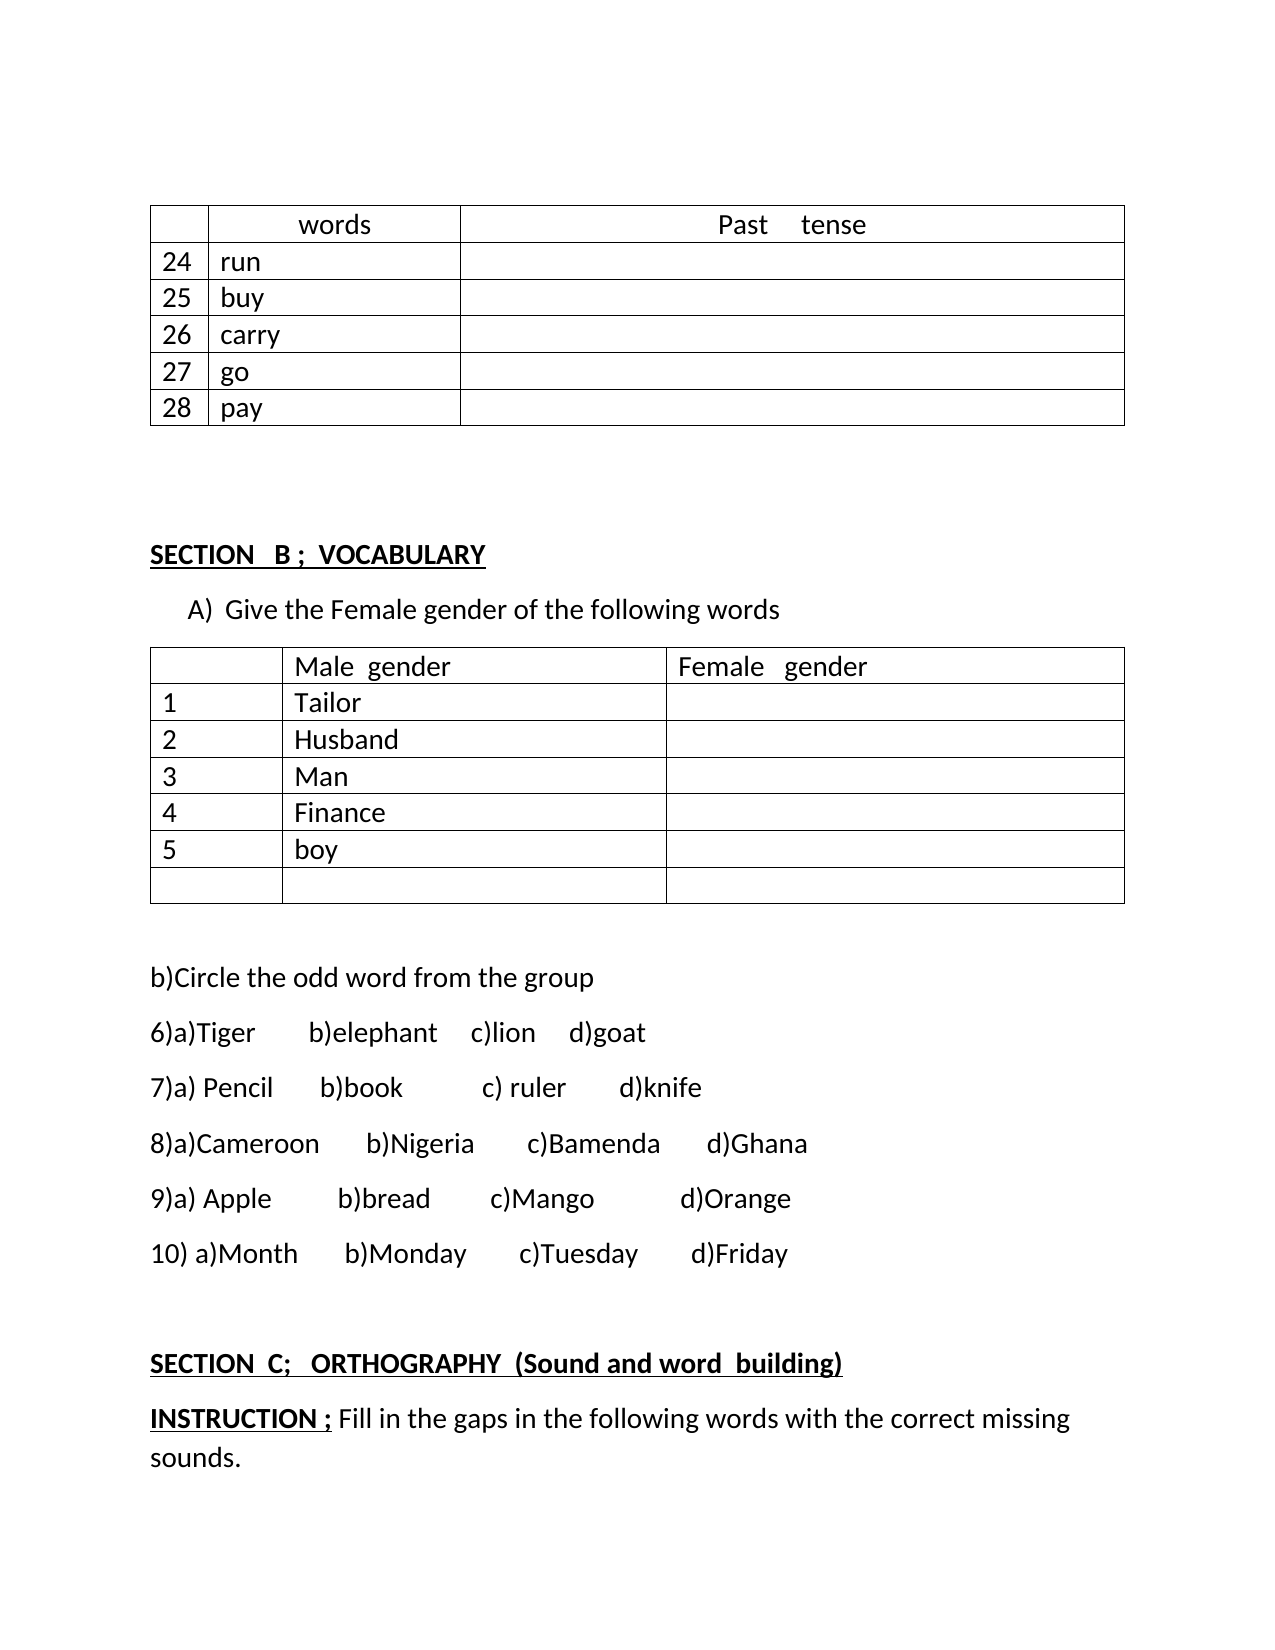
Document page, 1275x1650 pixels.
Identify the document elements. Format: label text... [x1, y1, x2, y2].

table_cell Man [283, 758, 666, 793]
table_cell 27 [151, 353, 208, 388]
text 6)a)Tiger b)elephant c)lion d)goat [150, 1014, 1125, 1050]
table_cell Husband [283, 721, 666, 757]
table_cell go [209, 353, 460, 388]
table_cell 24 [151, 243, 208, 278]
table_cell [461, 243, 1124, 278]
text SECTION B ; VOCABULARY [150, 536, 1125, 572]
table_cell 26 [151, 316, 208, 352]
table_cell Finance [283, 794, 666, 830]
table_cell 2 [151, 721, 282, 757]
table_header [151, 648, 282, 683]
table_cell [667, 831, 1124, 867]
table_cell [667, 721, 1124, 757]
table_header Female gender [667, 648, 1124, 683]
table_cell 3 [151, 758, 282, 793]
table_header Past tense [461, 206, 1124, 242]
text 10) a)Month b)Monday c)Tuesday d)Friday [150, 1235, 1125, 1271]
table_cell buy [209, 280, 460, 315]
text b)Circle the odd word from the group [150, 959, 1125, 995]
table_cell [461, 316, 1124, 352]
text 7)a) Pencil b)book c) ruler d)knife [150, 1069, 1125, 1105]
table_cell 25 [151, 280, 208, 315]
table_cell [667, 758, 1124, 793]
table_cell Tailor [283, 684, 666, 720]
table_cell [667, 868, 1124, 903]
table_header Male gender [283, 648, 666, 683]
table_header [151, 206, 208, 242]
list Give the Female gender of the following words [187, 591, 1125, 627]
text SECTION C; ORTHOGRAPHY (Sound and word building) [150, 1345, 1125, 1381]
table_cell carry [209, 316, 460, 352]
table_cell [461, 390, 1124, 425]
table_cell 5 [151, 831, 282, 867]
table_cell 28 [151, 390, 208, 425]
text INSTRUCTION ; Fill in the gaps in the following words with the correct missing sounds. [150, 1400, 1125, 1474]
text 9)a) Apple b)bread c)Mango d)Orange [150, 1180, 1125, 1215]
text 8)a)Cameroon b)Nigeria c)Bamenda d)Ghana [150, 1125, 1125, 1160]
table_cell pay [209, 390, 460, 425]
table_cell 1 [151, 684, 282, 720]
table_cell [151, 868, 282, 903]
table_cell [283, 868, 666, 903]
table_cell [461, 353, 1124, 388]
table_cell [667, 794, 1124, 830]
table_cell [667, 684, 1124, 720]
table_cell boy [283, 831, 666, 867]
table_cell [461, 280, 1124, 315]
table_cell 4 [151, 794, 282, 830]
table_header words [209, 206, 460, 242]
table_cell run [209, 243, 460, 278]
